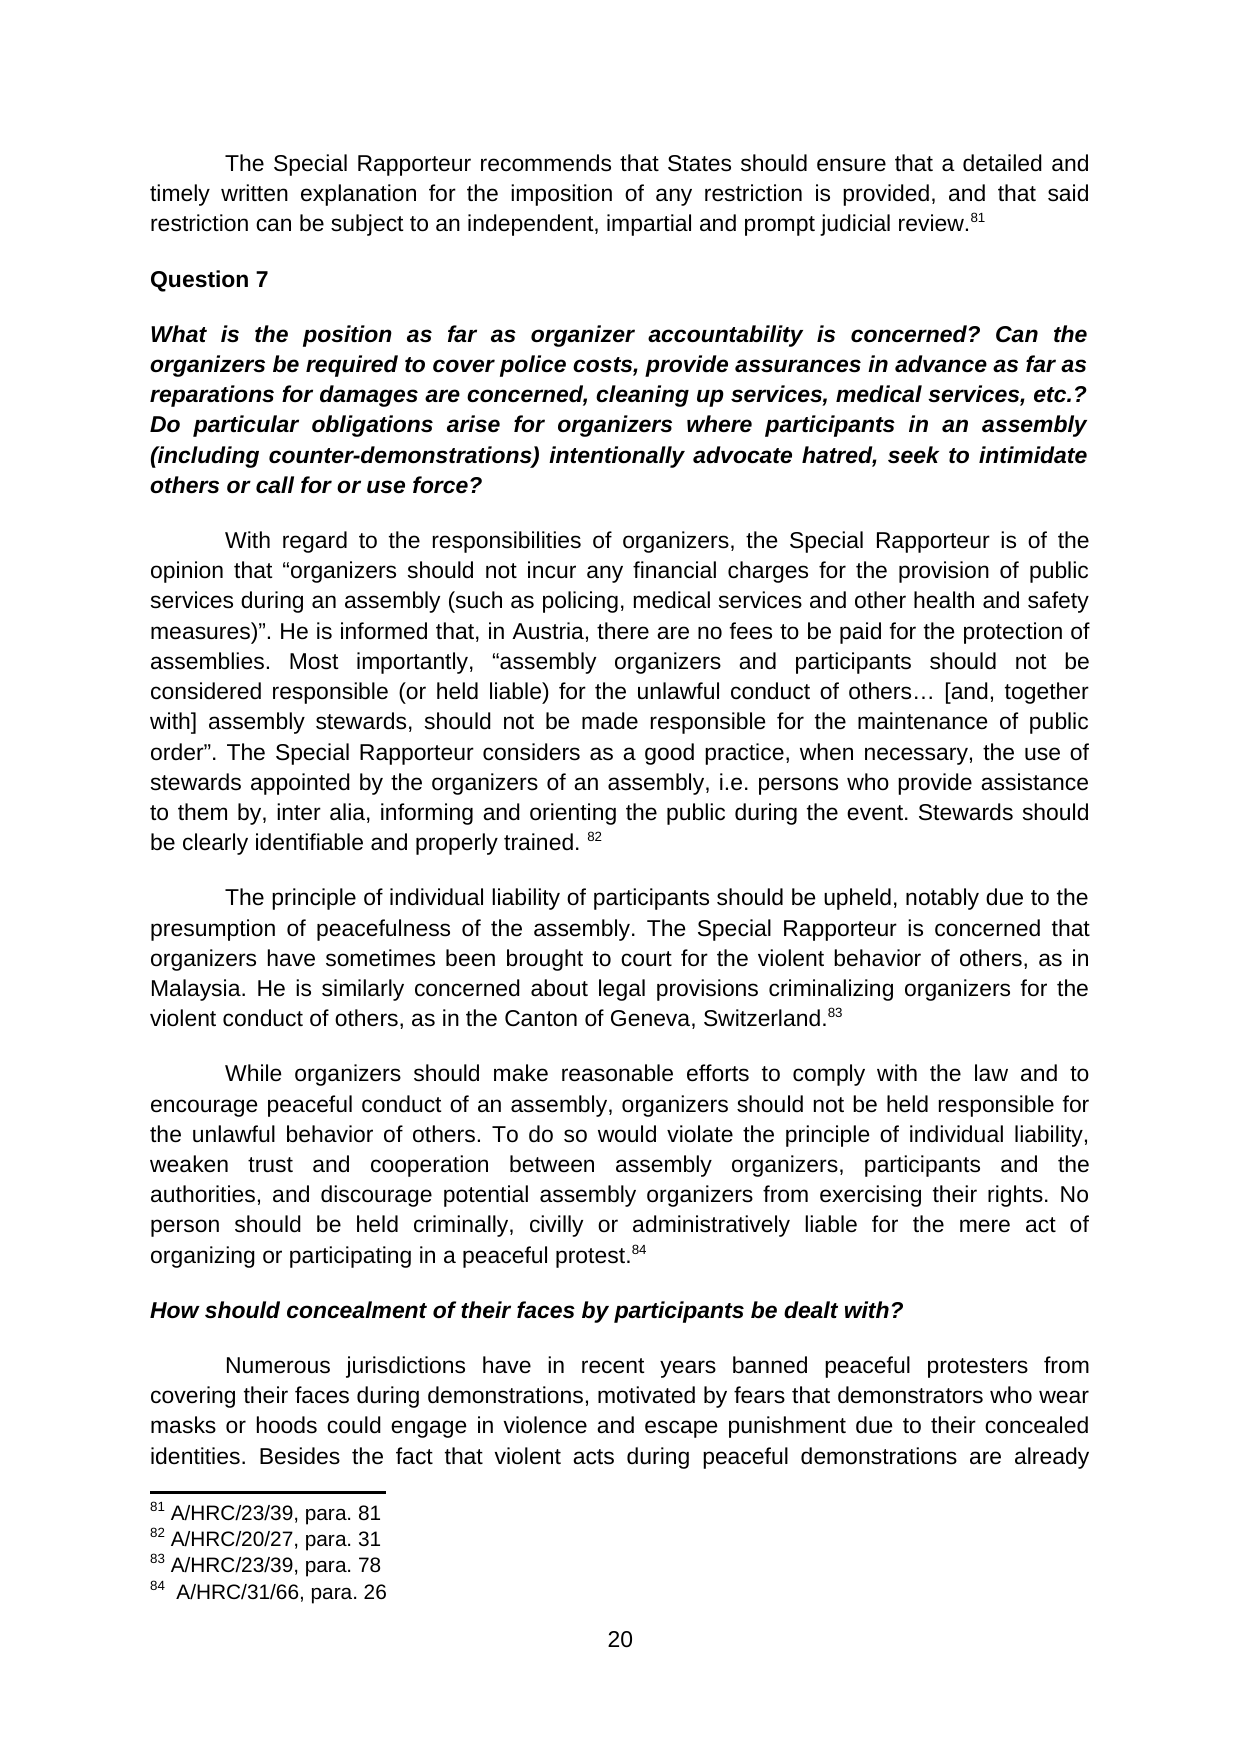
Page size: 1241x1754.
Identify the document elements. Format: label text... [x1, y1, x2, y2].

text How should concealment of their faces by participants be dealt with? [150, 1297, 1090, 1323]
text The Special Rapporteur recommends that States should ensure that a detailed and timely written explanation for the imposition of any restriction is provided, and that said restriction can be subject to an independent, impartial and prompt judicial review. [150, 150, 1090, 237]
text Question 7 [150, 266, 1090, 292]
text The principle of individual liability of participants should be upheld, notably due to the presumption of peacefulness of the assembly. The Special Rapporteur is concerned that organizers have sometimes been brought to court for the violent behavior of others, as in Malaysia. He is similarly concerned about legal provisions criminalizing organizers for the violent conduct of others, as in the Canton of Geneva, Switzerland. [150, 884, 1090, 1032]
text With regard to the responsibilities of organizers, the Special Rapporteur is of the opinion that “organizers should not incur any financial charges for the provision of public services during an assembly (such as policing, medical services and other health and safety measures)”. He is informed that, in Austria, there are no fees to be paid for the protection of assemblies. Most importantly, “assembly organizers and participants should not be considered responsible (or held liable) for the unlawful conduct of others… [and, together with] assembly stewards, should not be made responsible for the maintenance of public order”. The Special Rapporteur considers as a good practice, when necessary, the use of stewards appointed by the organizers of an assembly, i.e. persons who provide assistance to them by, inter alia, informing and orienting the public during the event. Stewards should be clearly identifiable and properly trained. [150, 527, 1090, 856]
text While organizers should make reasonable efforts to comply with the law and to encourage peaceful conduct of an assembly, organizers should not be held responsible for the unlawful behavior of others. To do so would violate the principle of individual liability, weaken trust and cooperation between assembly organizers, participants and the authorities, and discourage potential assembly organizers from exercising their rights. No person should be held criminally, civilly or administratively liable for the mere act of organizing or participating in a peaceful protest. [150, 1060, 1090, 1268]
text What is the position as far as organizer accountability is concerned? Can the organizers be required to cover police costs, provide assurances in advance as far as reparations for damages are concerned, cleaning up services, medical services, etc.? Do particular obligations arise for organizers where participants in an assembly (including counter-demonstrations) intentionally advocate hatred, seek to intimidate others or call for or use force? [150, 321, 1090, 498]
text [150, 1352, 1090, 1469]
